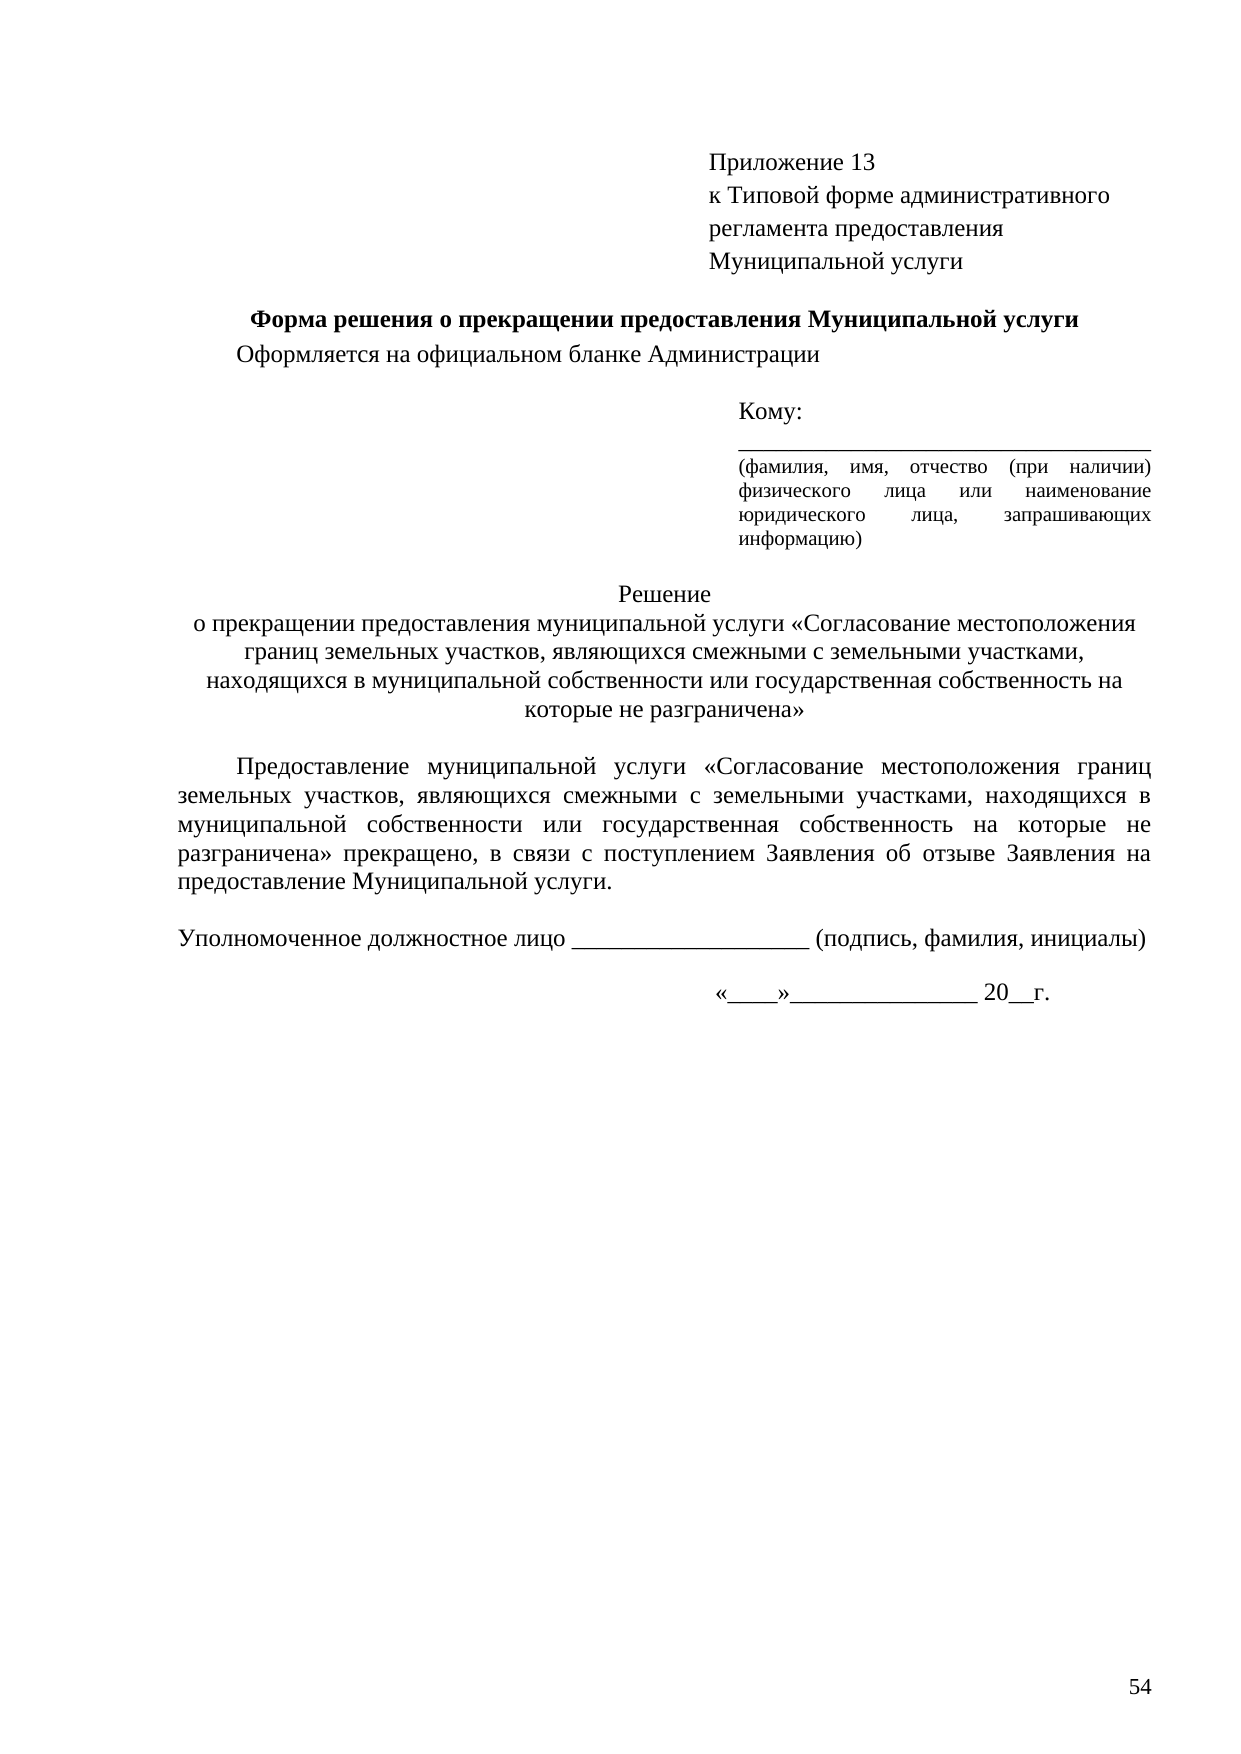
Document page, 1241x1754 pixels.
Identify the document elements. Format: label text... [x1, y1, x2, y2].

text Приложение 13 [709, 147, 1152, 176]
text (фамилия, имя, отчество (при наличии) физического лица или наименование юридического лица, запрашивающих информацию) [738, 454, 1152, 550]
text «____»_______________ 20__г. [709, 977, 1152, 1006]
text о прекращении предоставления муниципальной услуги «Согласование местоположения границ земельных участков, являющихся смежными с земельными участками, находящихся в муниципальной собственности или государственная собственность на которые не разграничена» [177, 608, 1152, 723]
text Уполномоченное должностное лицо ___________________ (подпись, фамилия, инициалы) [177, 923, 1152, 952]
text Предоставление муниципальной услуги «Согласование местоположения границ земельных участков, являющихся смежными с земельными участками, находящихся в муниципальной собственности или государственная собственность на которые не разграничена» прекращено, в связи с поступлением Заявления об отзыве Заявления на предоставление Муниципальной услуги. [177, 751, 1152, 895]
text Решение [177, 579, 1152, 608]
text к Типовой форме административного регламента предоставления Муниципальной услуги [709, 180, 1152, 275]
text Оформляется на официальном бланке Администрации [177, 339, 1152, 368]
text Кому: _________________________________ [738, 396, 1152, 454]
subtitle Форма решения о прекращении предоставления Муниципальной услуги [177, 304, 1152, 333]
